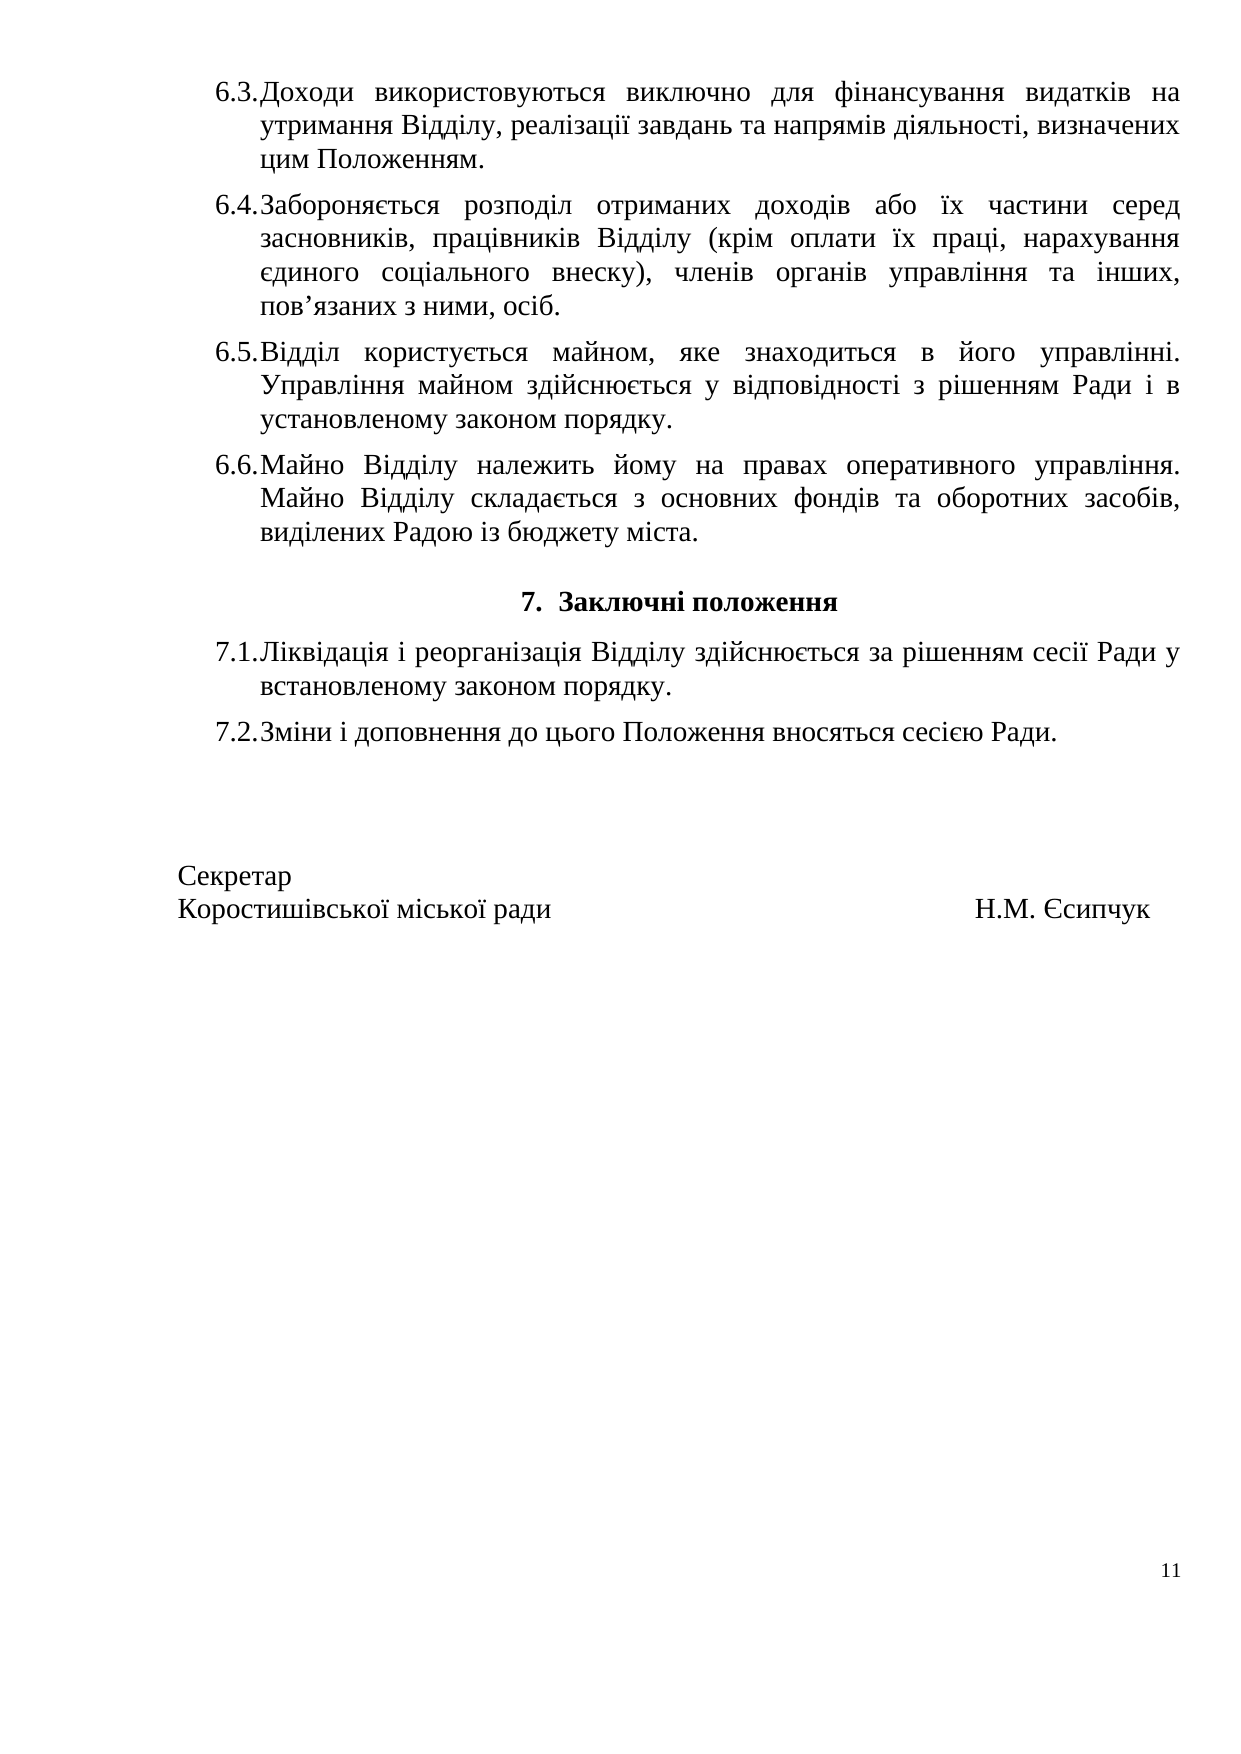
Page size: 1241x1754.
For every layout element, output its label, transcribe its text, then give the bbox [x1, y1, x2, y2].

list Заключні положення [177, 584, 1181, 617]
list Майно Відділу належить йому на правах оперативного управління. Майно Відділу складається з основних фондів та оборотних засобів, виділених Радою із бюджету міста. [215, 447, 1181, 547]
list Зміни і доповнення до цього Положення вносяться сесією Ради. [215, 714, 1181, 747]
list Ліквідація і реорганізація Відділу здійснюється за рішенням сесії Ради у встановленому законом порядку. [215, 634, 1181, 701]
list Забороняється розподіл отриманих доходів або їх частини серед засновників, працівників Відділу (крім оплати їх праці, нарахування єдиного соціального внеску), членів органів управління та інших, пов’язаних з ними, осіб. [215, 187, 1181, 321]
list Відділ користується майном, яке знаходиться в його управлінні. Управління майном здійснюється у відповідності з рішенням Ради і в установленому законом порядку. [215, 334, 1181, 434]
text Секретар Коростишівської міської ради Н.М. Єсипчук [177, 858, 1181, 925]
list Доходи використовуються виключно для фінансування видатків на утримання Відділу, реалізації завдань та напрямів діяльності, визначених цим Положенням. [215, 74, 1181, 174]
